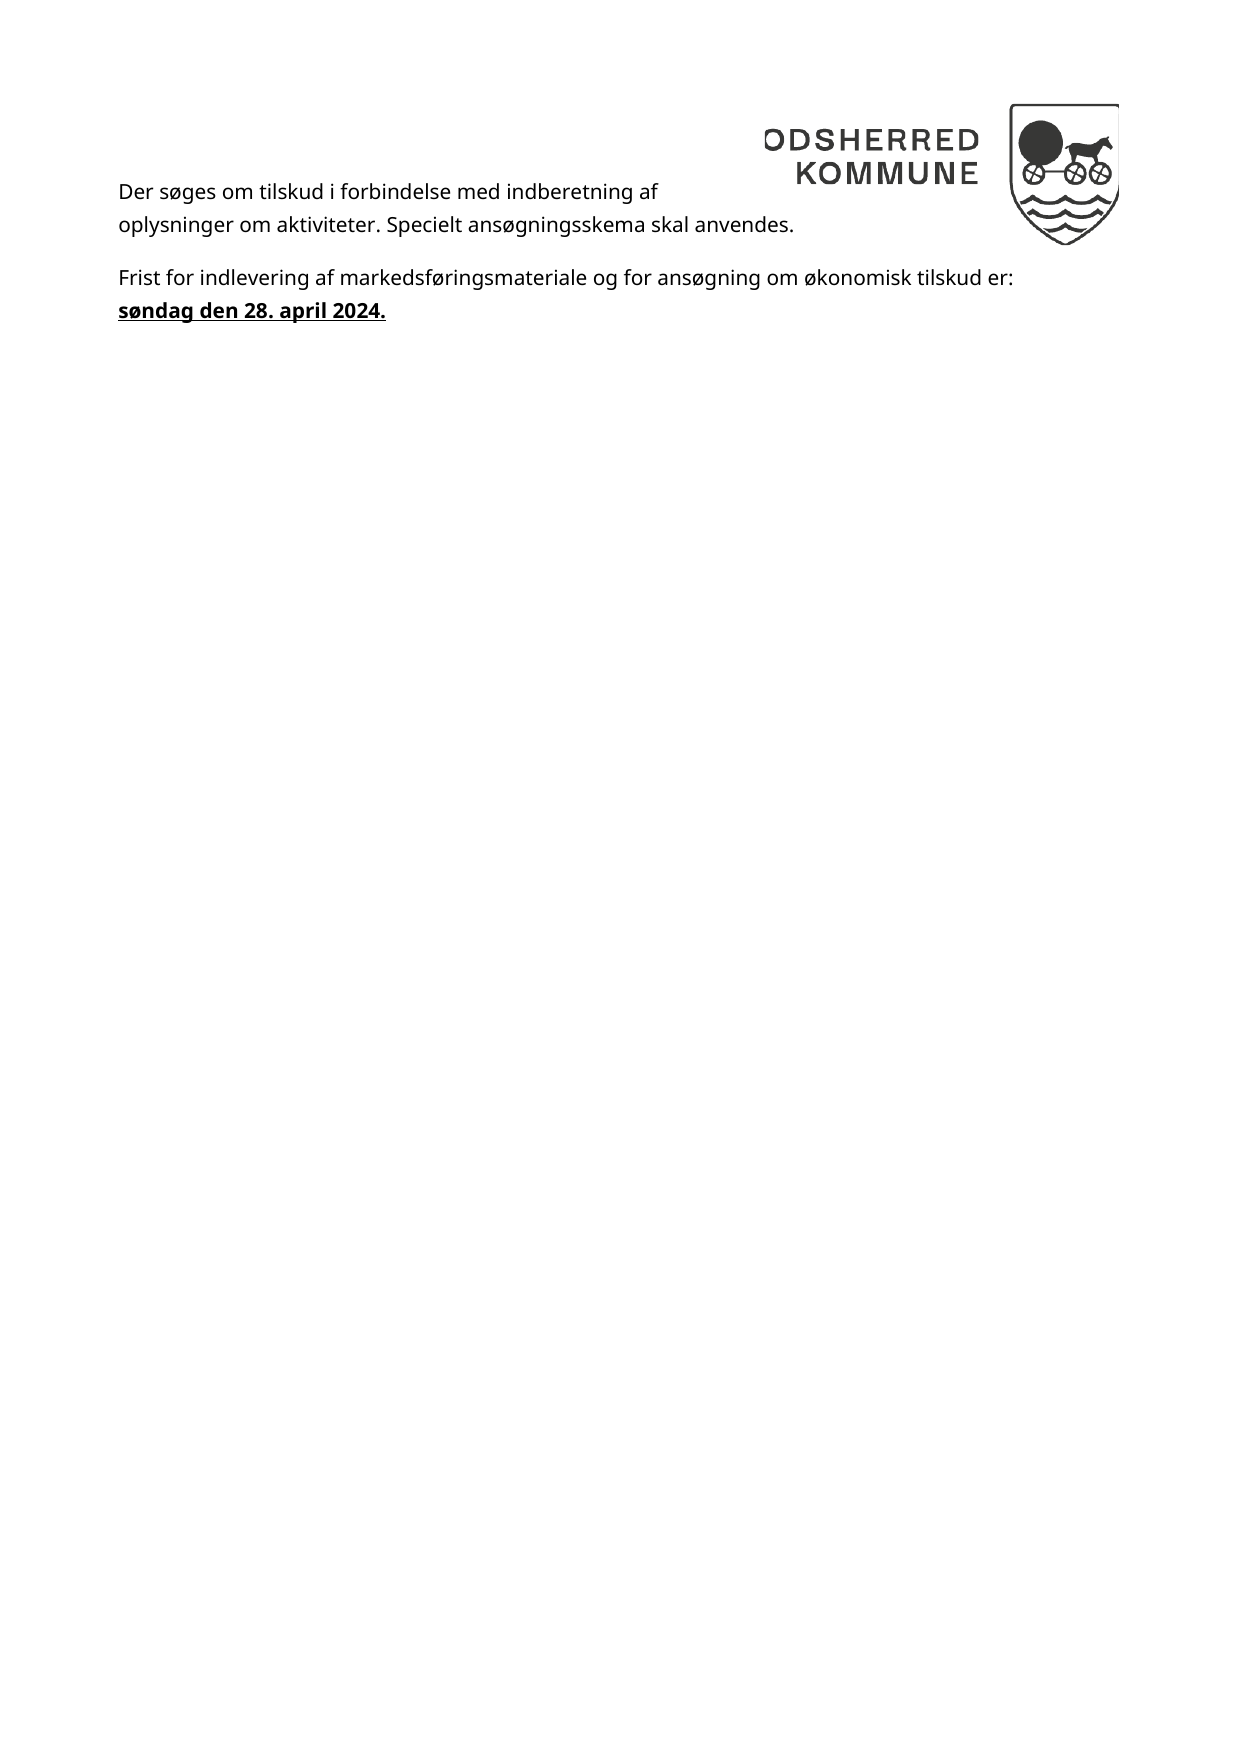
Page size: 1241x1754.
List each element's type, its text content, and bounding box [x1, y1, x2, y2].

text Frist for indlevering af markedsføringsmateriale og for ansøgning om økonomisk tilskud er: søndag den 28. april 2024. [118, 263, 1122, 324]
picture [762, 103, 1119, 245]
text Der søges om tilskud i forbindelse med indberetning af oplysninger om aktiviteter. Specielt ansøgningsskema skal anvendes. [118, 177, 1035, 238]
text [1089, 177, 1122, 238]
